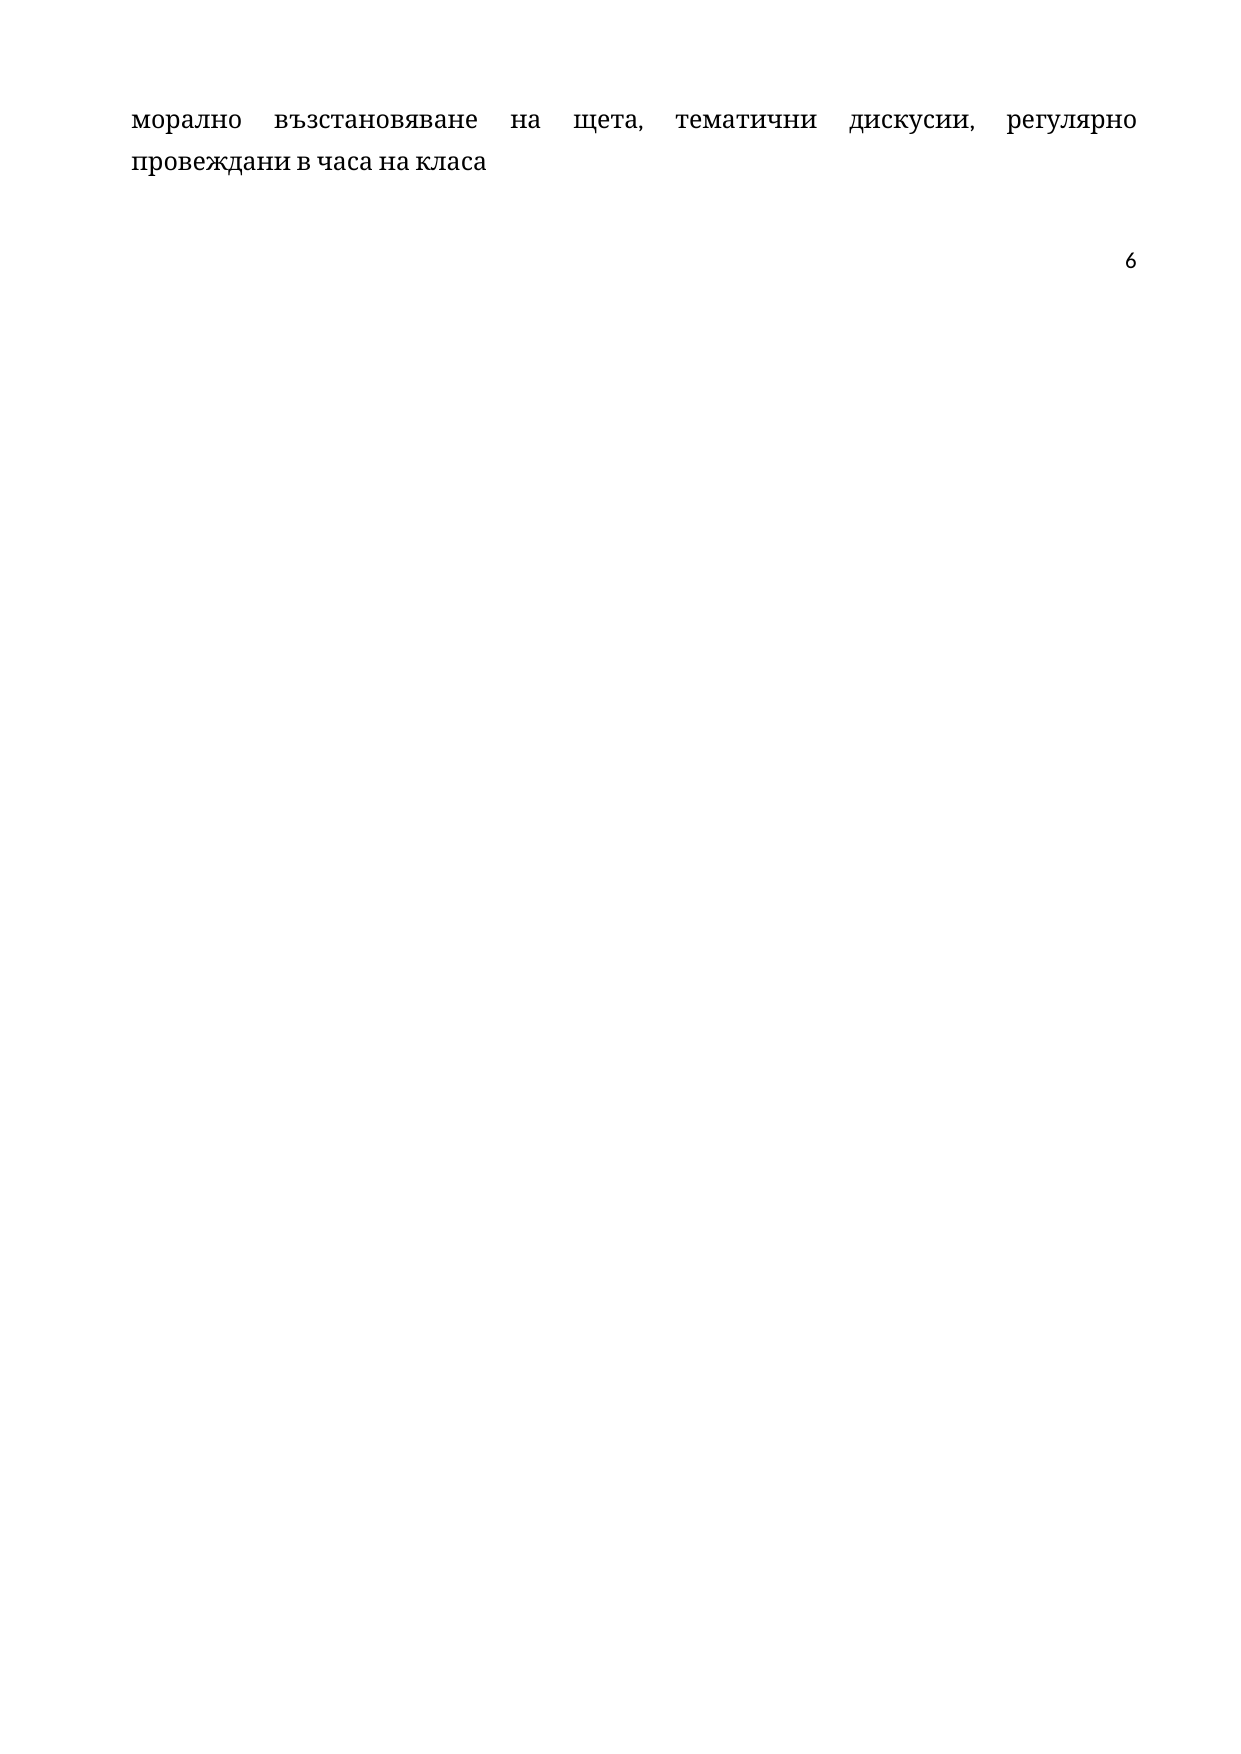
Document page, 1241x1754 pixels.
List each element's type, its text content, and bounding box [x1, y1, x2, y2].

text 6 [1125, 246, 1138, 274]
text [131, 106, 1138, 177]
